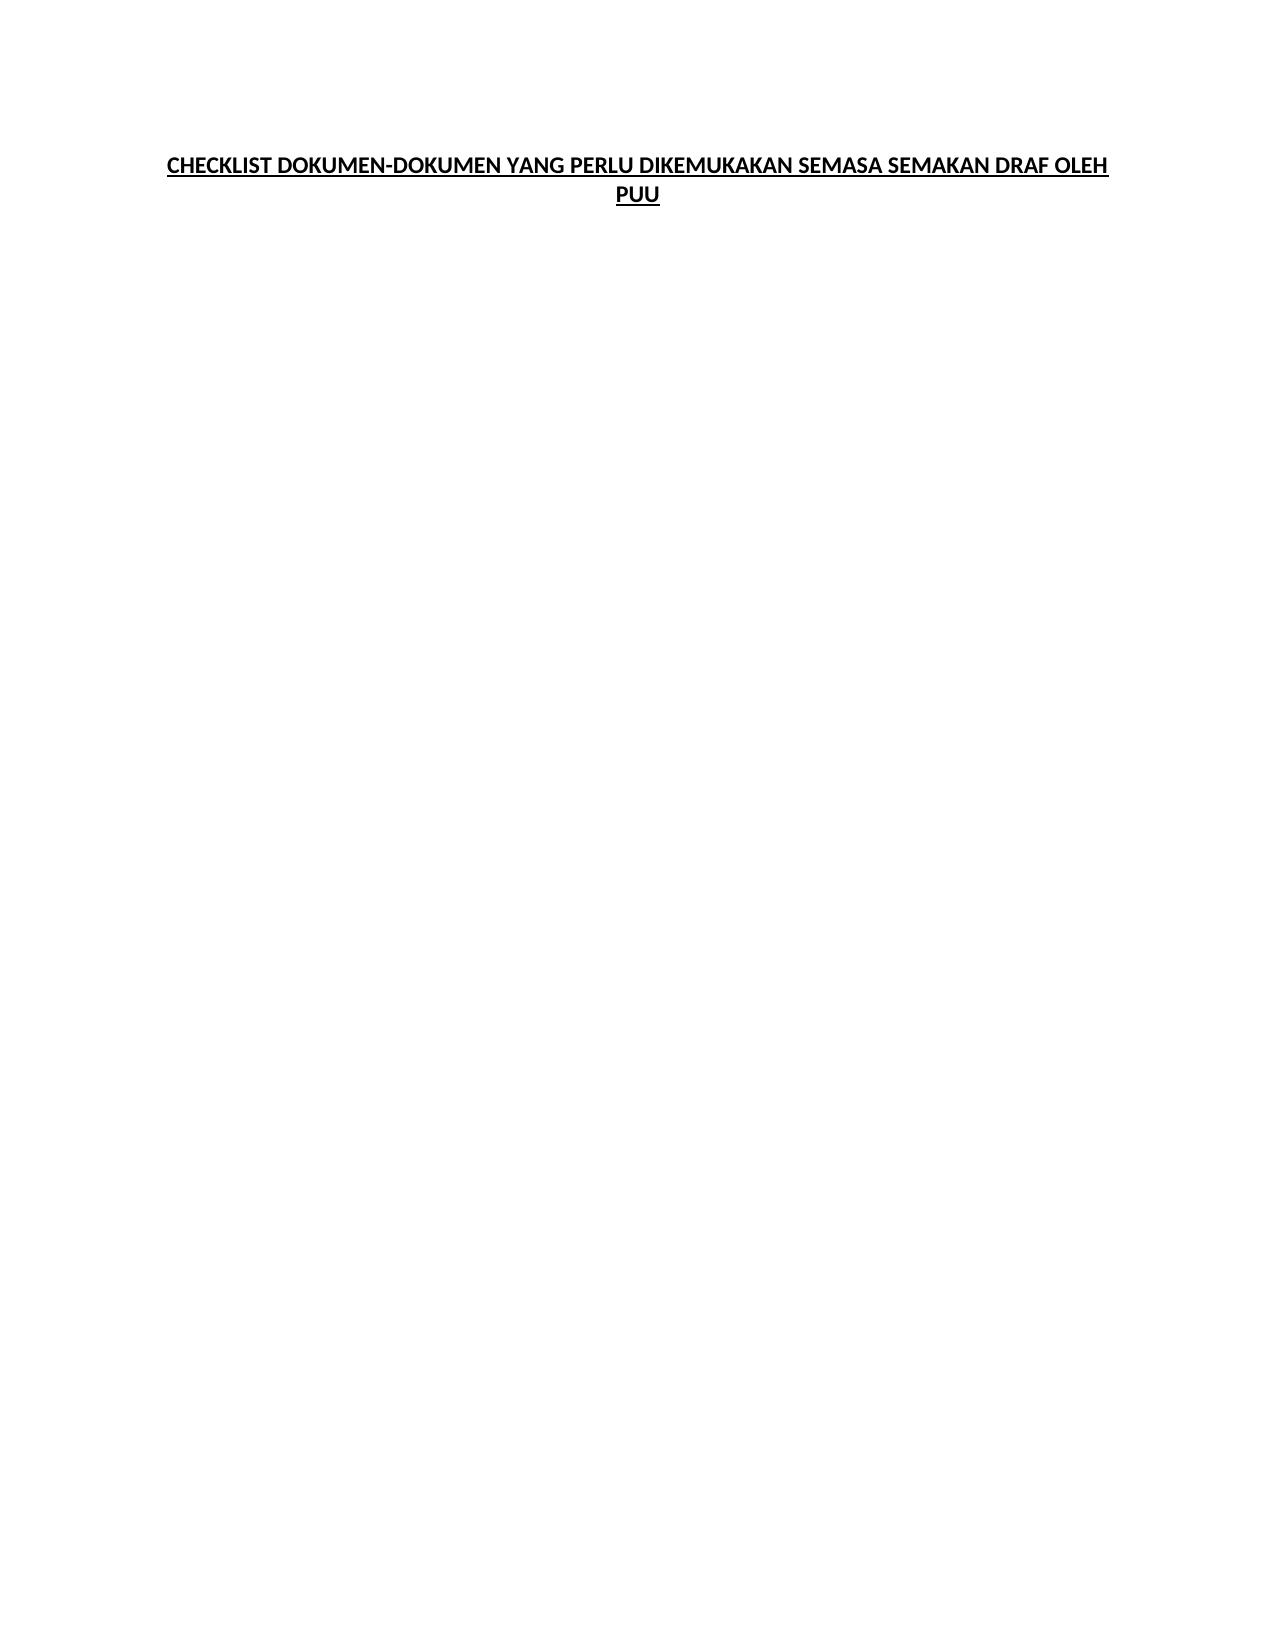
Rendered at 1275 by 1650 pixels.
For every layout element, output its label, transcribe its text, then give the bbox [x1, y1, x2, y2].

text CHECKLIST DOKUMEN-DOKUMEN YANG PERLU DIKEMUKAKAN SEMASA SEMAKAN DRAF OLEH PUU [150, 150, 1125, 208]
